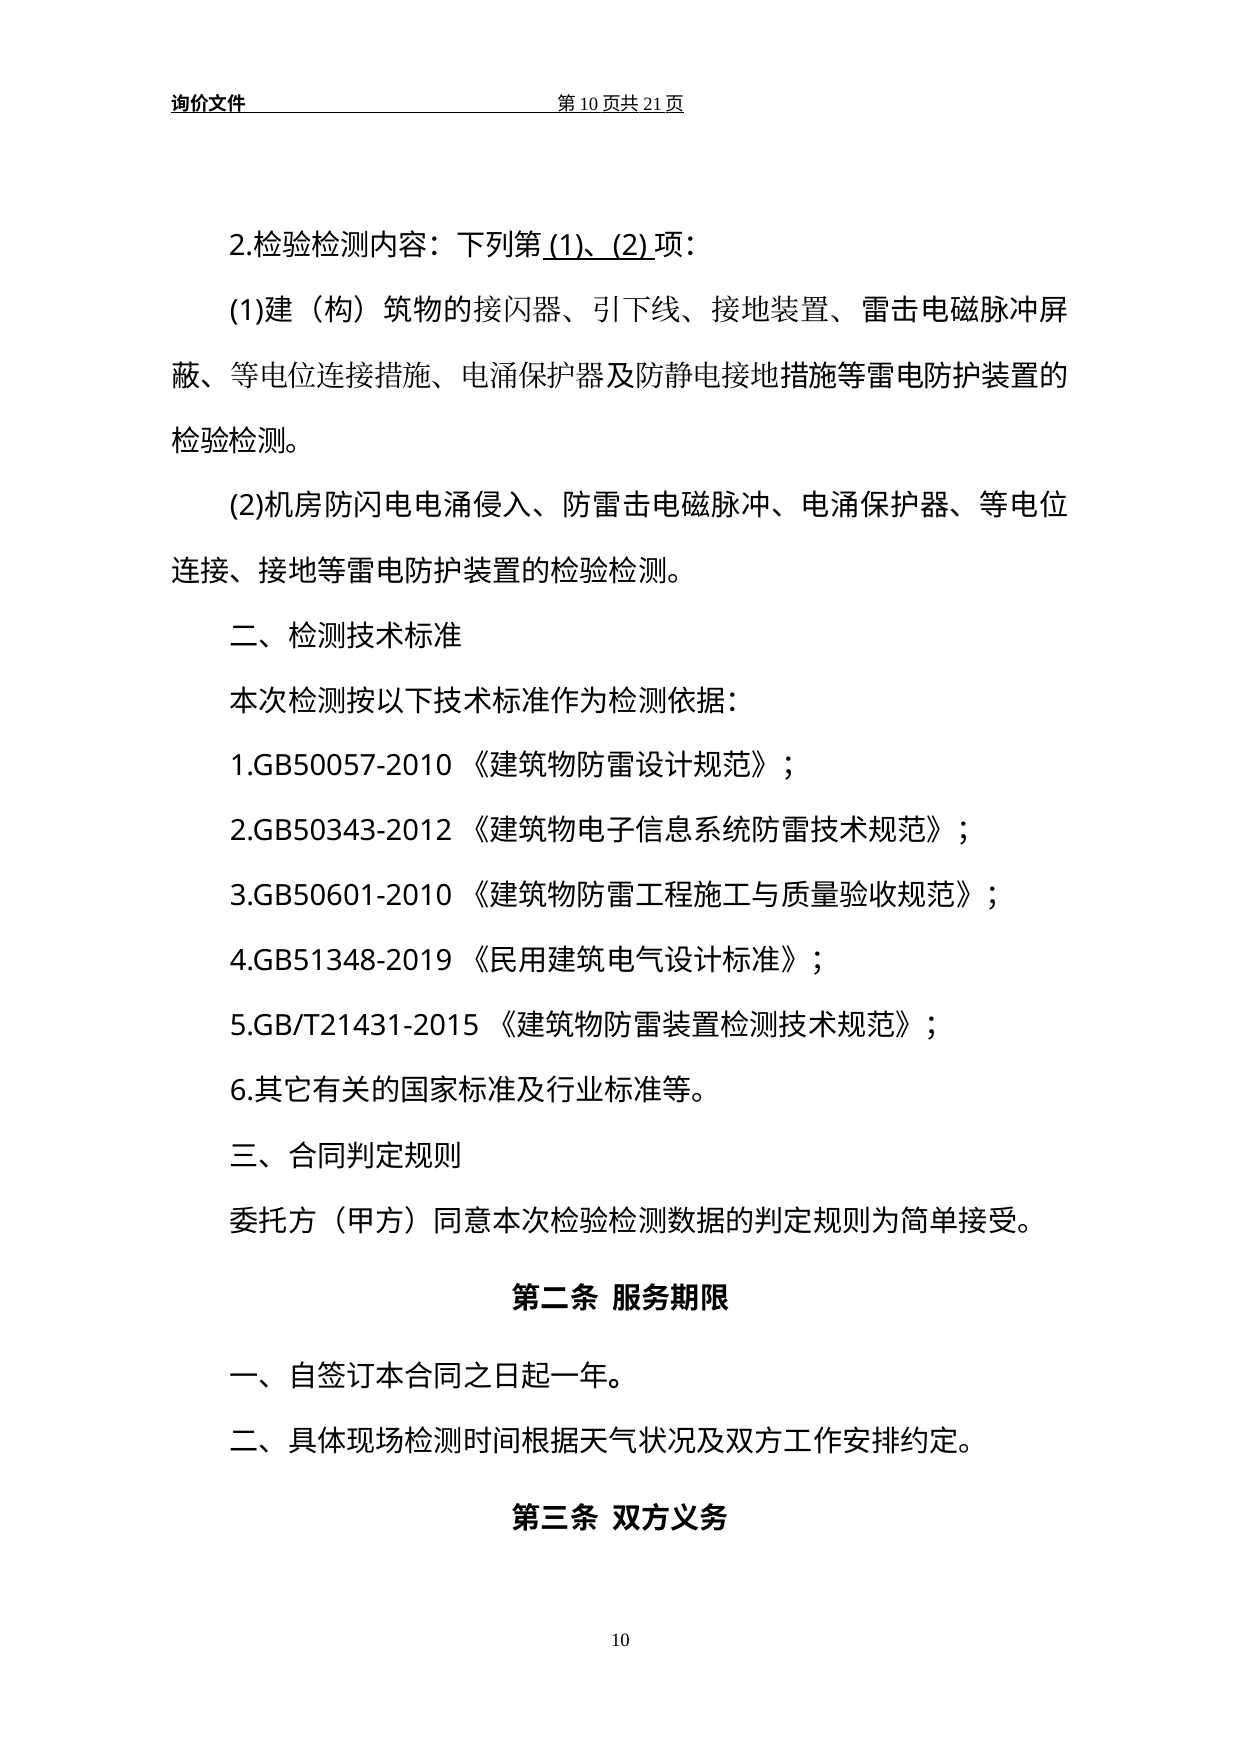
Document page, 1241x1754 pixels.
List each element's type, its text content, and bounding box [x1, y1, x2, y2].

text 1.GB50057-2010 《建筑物防雷设计规范》； [171, 731, 1069, 796]
text 本次检测按以下技术标准作为检测依据： [171, 666, 1069, 731]
text 委托方（甲方）同意本次检验检测数据的判定规则为简单接受。 [171, 1186, 1069, 1251]
text 一、自签订本合同之日起一年。 [171, 1341, 1069, 1406]
text 二、具体现场检测时间根据天气状况及双方工作安排约定。 [171, 1406, 1069, 1471]
text (2)机房防闪电电涌侵入、防雷击电磁脉冲、电涌保护器、等电位连接、接地等雷电防护装置的检验检测。 [171, 471, 1069, 601]
text 第三条 双方义务 [171, 1483, 1069, 1548]
text (1)建（构）筑物的接闪器、引下线、接地装置、雷击电磁脉冲屏蔽、等电位连接措施、电涌保护器及防静电接地措施等雷电防护装置的检验检测。 [171, 276, 1069, 471]
text 三、合同判定规则 [171, 1121, 1069, 1186]
text 5.GB/T21431-2015 《建筑物防雷装置检测技术规范》； [171, 991, 1069, 1056]
text 3.GB50601-2010 《建筑物防雷工程施工与质量验收规范》； [171, 861, 1069, 926]
text 二、检测技术标准 [171, 601, 1069, 666]
text 6.其它有关的国家标准及行业标准等。 [171, 1056, 1069, 1121]
text 4.GB51348-2019 《民用建筑电气设计标准》； [171, 926, 1069, 991]
text 2.GB50343-2012 《建筑物电子信息系统防雷技术规范》； [171, 796, 1069, 861]
text 第二条 服务期限 [171, 1263, 1069, 1328]
text 2.检验检测内容：下列第 (1)、(2) 项： [171, 211, 1069, 276]
